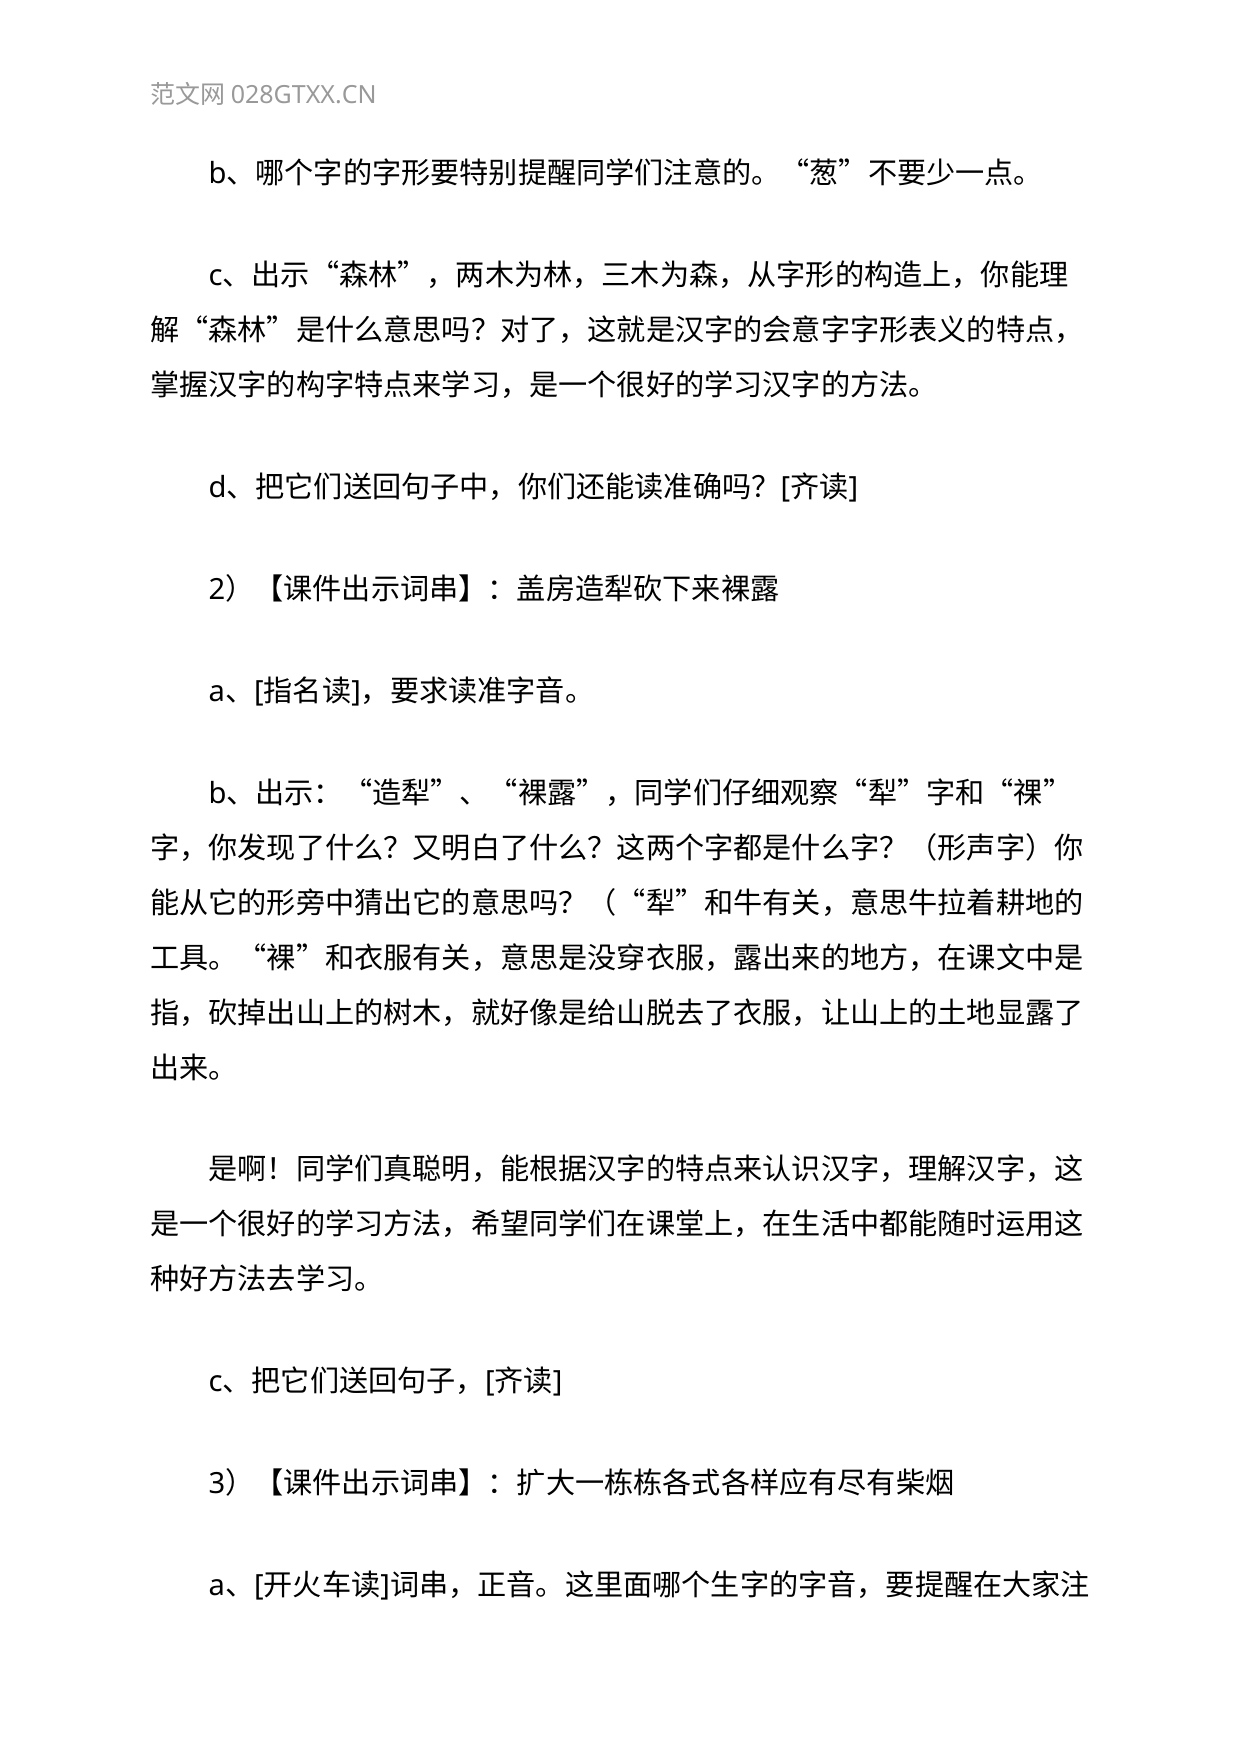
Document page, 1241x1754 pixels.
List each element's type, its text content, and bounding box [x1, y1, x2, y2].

text b、出示：“造犁”、“裸露”，同学们仔细观察“犁”字和“祼”字，你发现了什么？又明白了什么？这两个字都是什么字？（形声字）你能从它的形旁中猜出它的意思吗？（“犁”和牛有关，意思牛拉着耕地的工具。“裸”和衣服有关，意思是没穿衣服，露出来的地方，在课文中是指，砍掉出山上的树木，就好像是给山脱去了衣服，让山上的土地显露了出来。 [150, 769, 1090, 1086]
text 是啊！同学们真聪明，能根据汉字的特点来认识汉字，理解汉字，这是一个很好的学习方法，希望同学们在课堂上，在生活中都能随时运用这种好方法去学习。 [150, 1146, 1090, 1298]
text c、出示“森林”，两木为林，三木为森，从字形的构造上，你能理解“森林”是什么意思吗？对了，这就是汉字的会意字字形表义的特点，掌握汉字的构字特点来学习，是一个很好的学习汉字的方法。 [150, 252, 1090, 404]
text a、[指名读]，要求读准字音。 [150, 668, 1090, 710]
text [150, 1561, 1090, 1604]
text d、把它们送回句子中，你们还能读准确吗？[齐读] [150, 464, 1090, 506]
text b、哪个字的字形要特别提醒同学们注意的。“葱”不要少一点。 [150, 150, 1090, 192]
text c、把它们送回句子，[齐读] [150, 1357, 1090, 1400]
text 2）【课件出示词串】：盖房造犁砍下来裸露 [150, 566, 1090, 608]
text 3）【课件出示词串】：扩大一栋栋各式各样应有尽有柴烟 [150, 1459, 1090, 1502]
